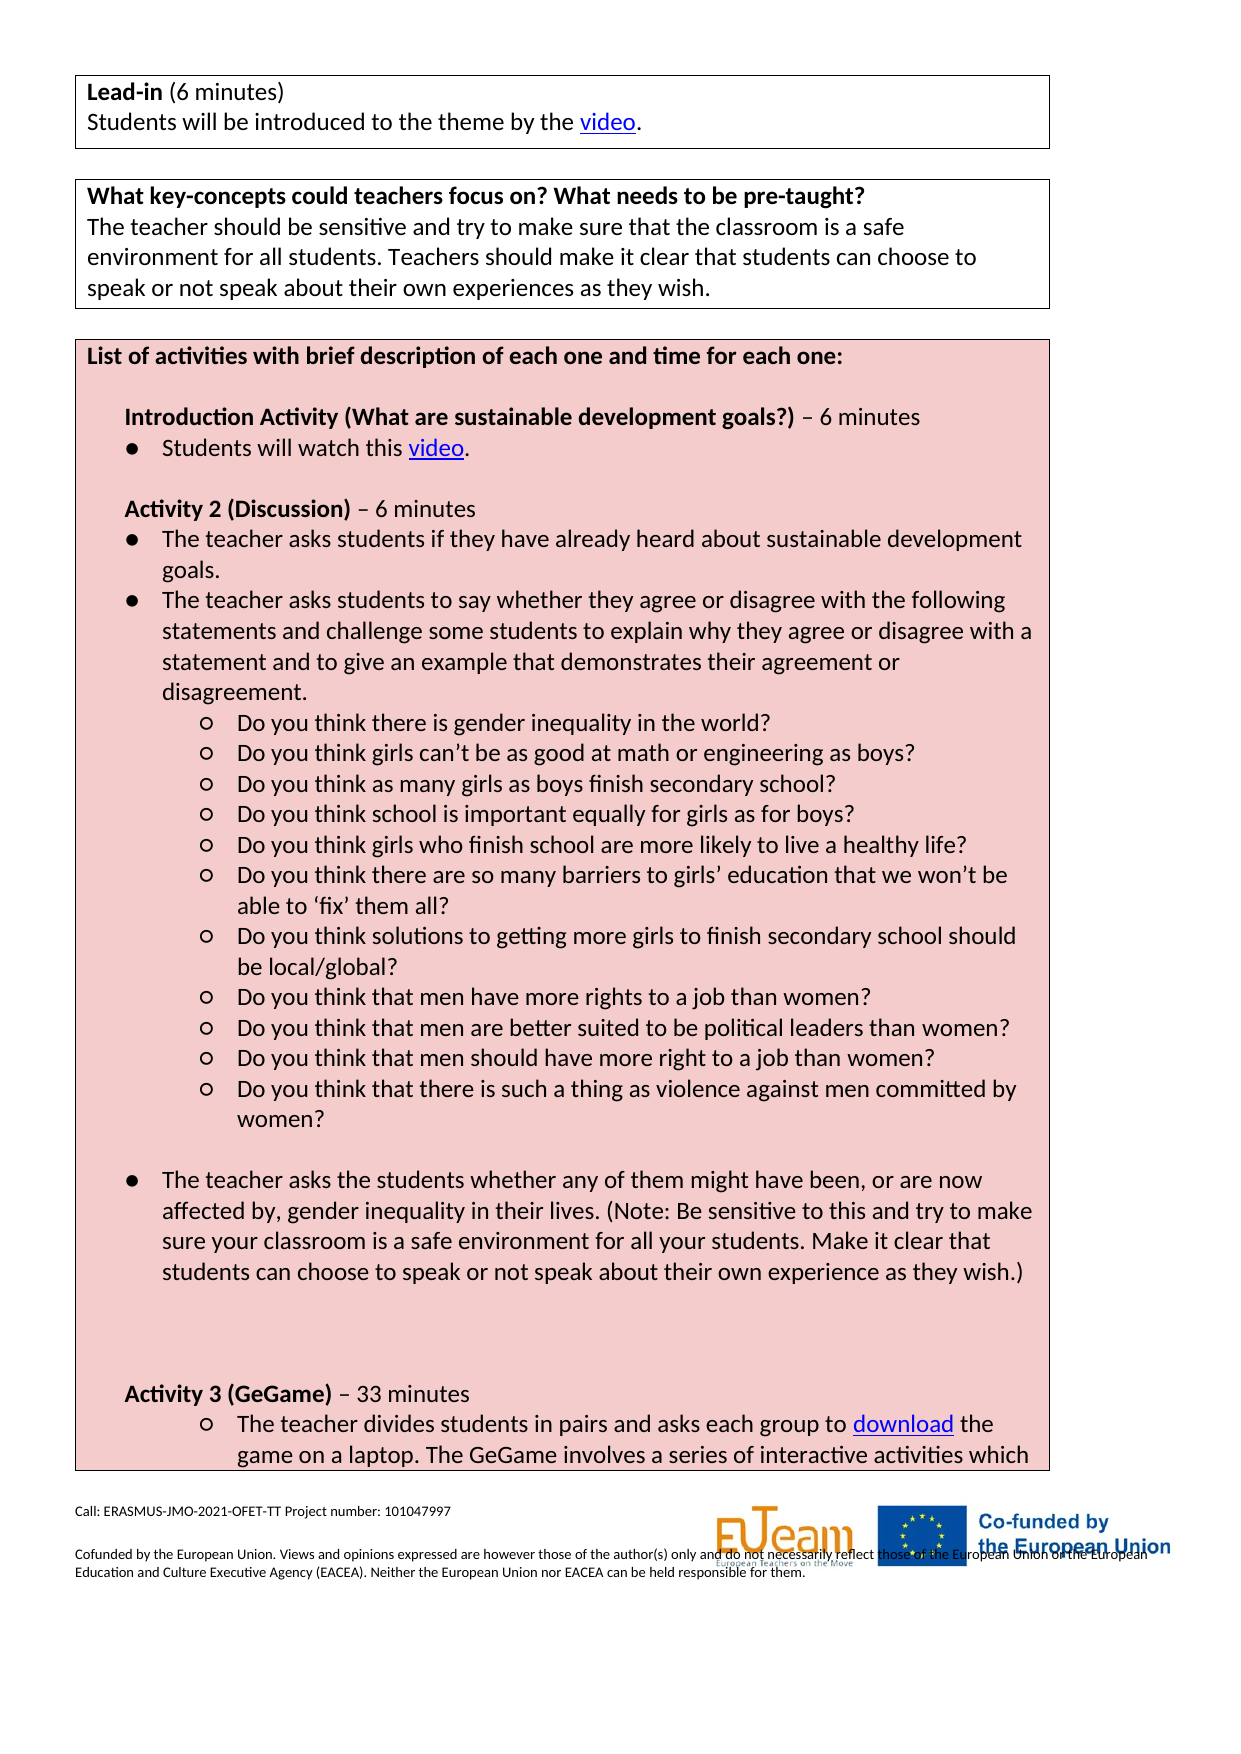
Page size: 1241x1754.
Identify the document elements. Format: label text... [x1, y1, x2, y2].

picture [698, 1494, 1193, 1583]
table_header Lead-in (6 minutes) Students will be introduced to the theme by the video. [76, 76, 1049, 148]
table_header What key-concepts could teachers focus on? What needs to be pre-taught? The teacher should be sensitive and try to make sure that the classroom is a safe environment for all students. Teachers should make it clear that students can choose to speak or not speak about their own experiences as they wish. [76, 180, 1049, 308]
